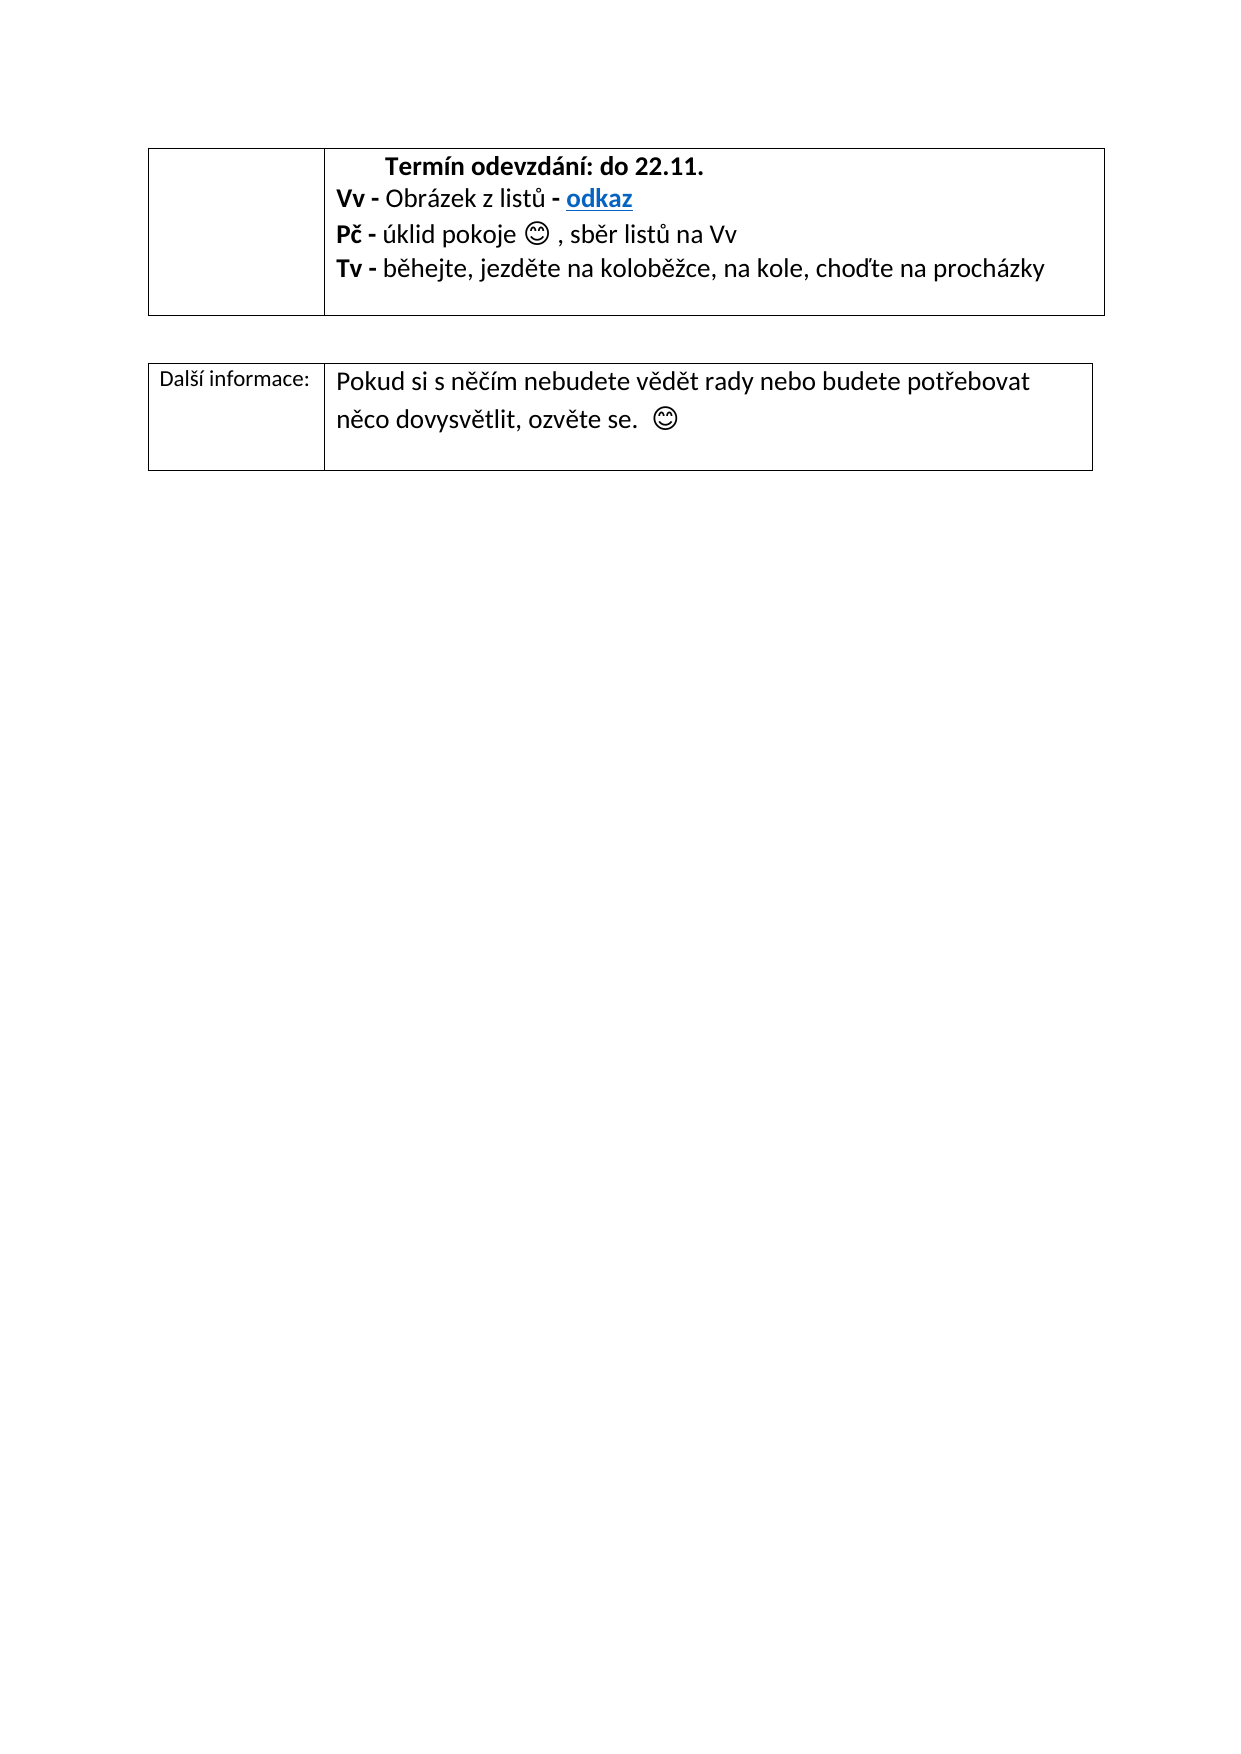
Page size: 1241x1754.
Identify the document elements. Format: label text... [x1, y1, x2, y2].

table_header Pokud si s něčím nebudete vědět rady nebo budete potřebovat něco dovysvětlit, ozvěte se. 😊 [325, 364, 1092, 470]
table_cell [149, 149, 324, 315]
table_header Další informace: [149, 364, 324, 470]
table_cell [325, 149, 1104, 315]
